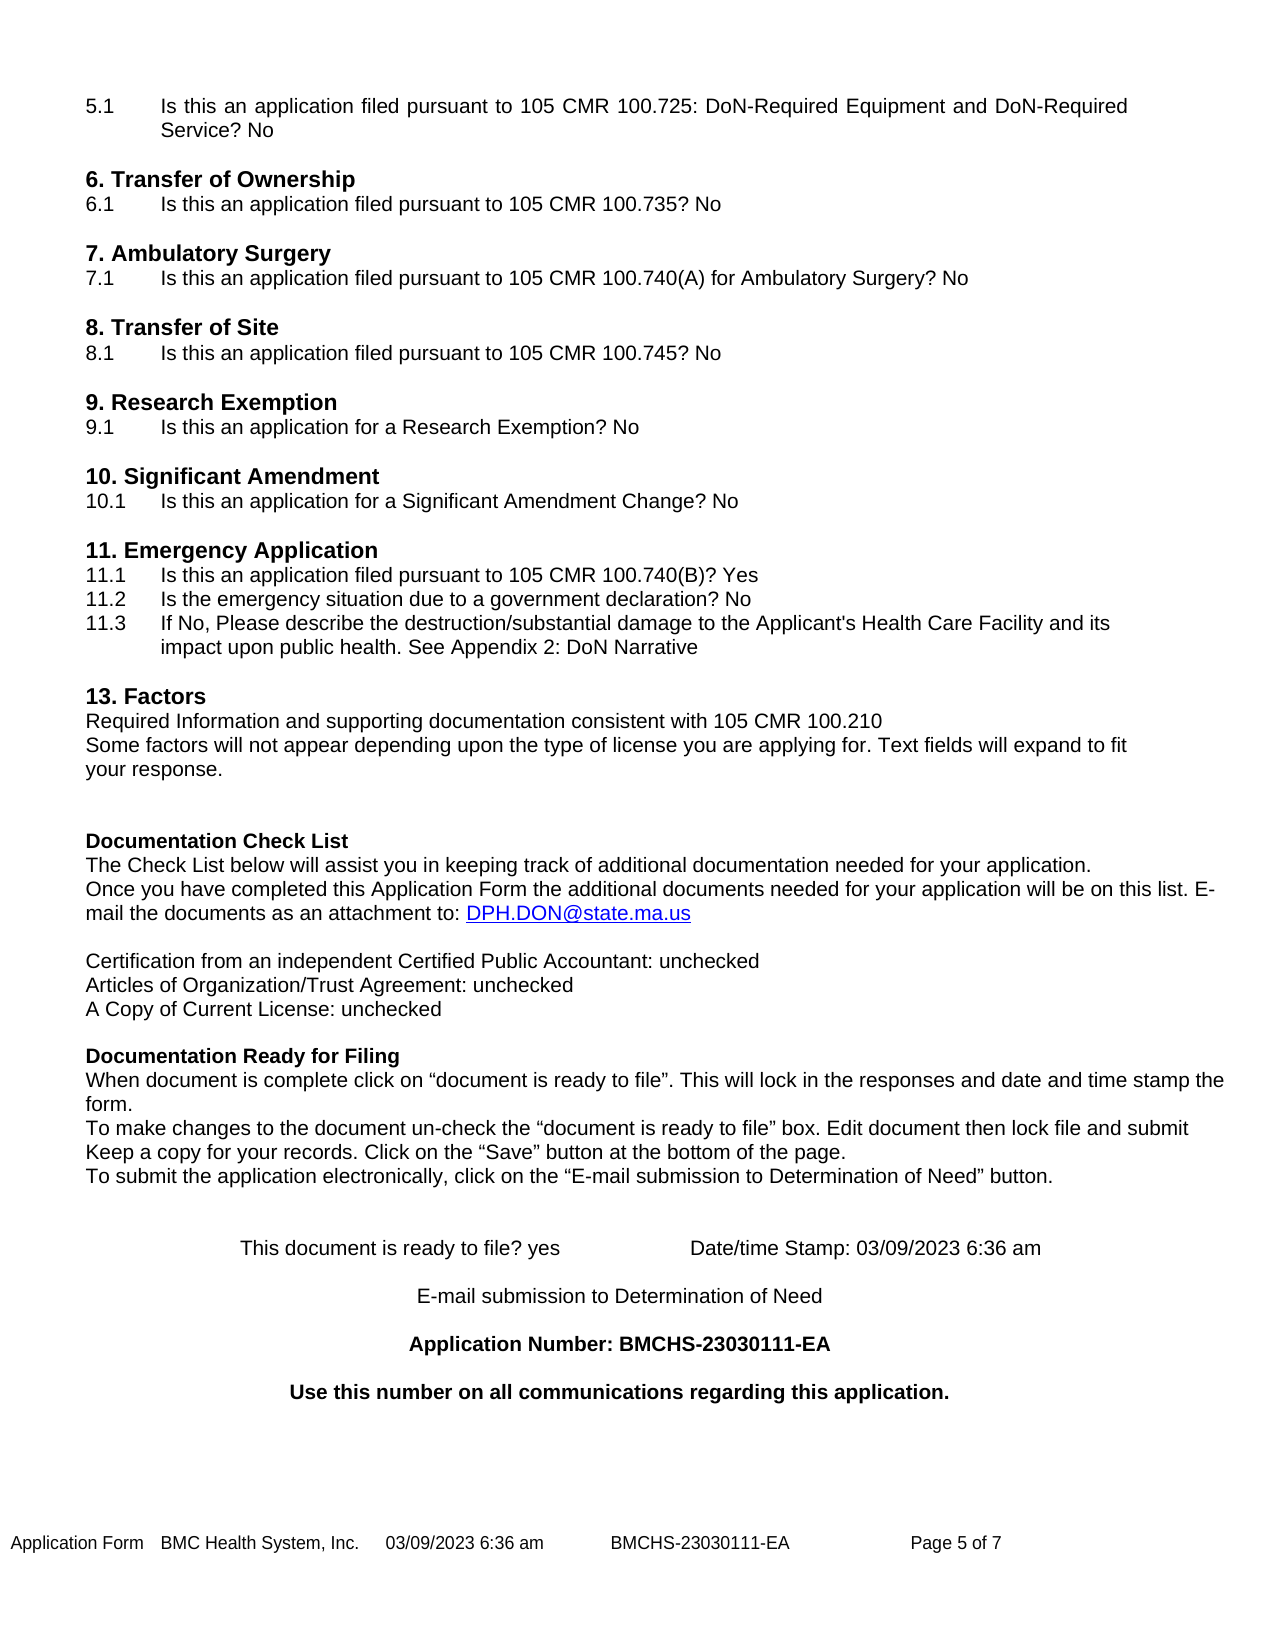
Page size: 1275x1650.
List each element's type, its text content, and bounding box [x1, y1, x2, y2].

text Keep a copy for your records. Click on the “Save” button at the bottom of the page. [85, 1140, 1252, 1164]
text 7. Ambulatory Surgery [85, 240, 1129, 266]
text A Copy of Current License: unchecked [85, 996, 1154, 1020]
text 8. Transfer of Site [85, 314, 1129, 341]
text 10. Significant Amendment [85, 463, 1129, 489]
text 5.1 Is this an application filed pursuant to 105 CMR 100.725: DoN-Required Equipment and DoN-Required Service? No [85, 94, 1129, 142]
text Application Number: BMCHS-23030111-EA [85, 1332, 1154, 1356]
text Use this number on all communications regarding this application. [85, 1380, 1154, 1404]
text E-mail submission to Determination of Need [85, 1284, 1154, 1308]
text 11.1 Is this an application filed pursuant to 105 CMR 100.740(B)? Yes [85, 563, 1129, 587]
text To submit the application electronically, click on the “E-mail submission to Determination of Need” button. [85, 1164, 1252, 1188]
text 8.1 Is this an application filed pursuant to 105 CMR 100.745? No [85, 341, 1129, 364]
text Once you have completed this Application Form the additional documents needed for your application will be on this list. E-mail the documents as an attachment to: DPH.DON@state.ma.us [85, 877, 1252, 924]
text 9. Research Exemption [85, 388, 1129, 415]
text This document is ready to file? yes Date/time Stamp: 03/09/2023 6:36 am [85, 1236, 1196, 1260]
text To make changes to the document un-check the “document is ready to file” box. Edit document then lock file and submit [85, 1116, 1252, 1140]
text Required Information and supporting documentation consistent with 105 CMR 100.210 [85, 709, 1129, 733]
text 13. Factors [85, 683, 1129, 709]
text 10.1 Is this an application for a Significant Amendment Change? No [85, 489, 1129, 513]
text 9.1 Is this an application for a Research Exemption? No [85, 415, 1129, 439]
text Certification from an independent Certified Public Accountant: unchecked [85, 948, 1154, 972]
text Some factors will not appear depending upon the type of license you are applying for. Text fields will expand to fit your response. [85, 733, 1129, 781]
text Documentation Check List [85, 829, 1154, 853]
text The Check List below will assist you in keeping track of additional documentation needed for your application. [85, 853, 1252, 877]
text 11.3 If No, Please describe the destruction/substantial damage to the Applicant's Health Care Facility and its impact upon public health. See Appendix 2: DoN Narrative [85, 611, 1129, 659]
text 6.1 Is this an application filed pursuant to 105 CMR 100.735? No [85, 192, 1129, 216]
text 7.1 Is this an application filed pursuant to 105 CMR 100.740(A) for Ambulatory Surgery? No [85, 266, 1129, 290]
text 11. Emergency Application [85, 537, 1129, 563]
text 6. Transfer of Ownership [85, 166, 1129, 192]
text Documentation Ready for Filing [85, 1044, 1154, 1068]
text When document is complete click on “document is ready to file”. This will lock in the responses and date and time stamp the form. [85, 1068, 1252, 1116]
text 11.2 Is the emergency situation due to a government declaration? No [85, 587, 1129, 611]
text Articles of Organization/Trust Agreement: unchecked [85, 972, 1154, 996]
